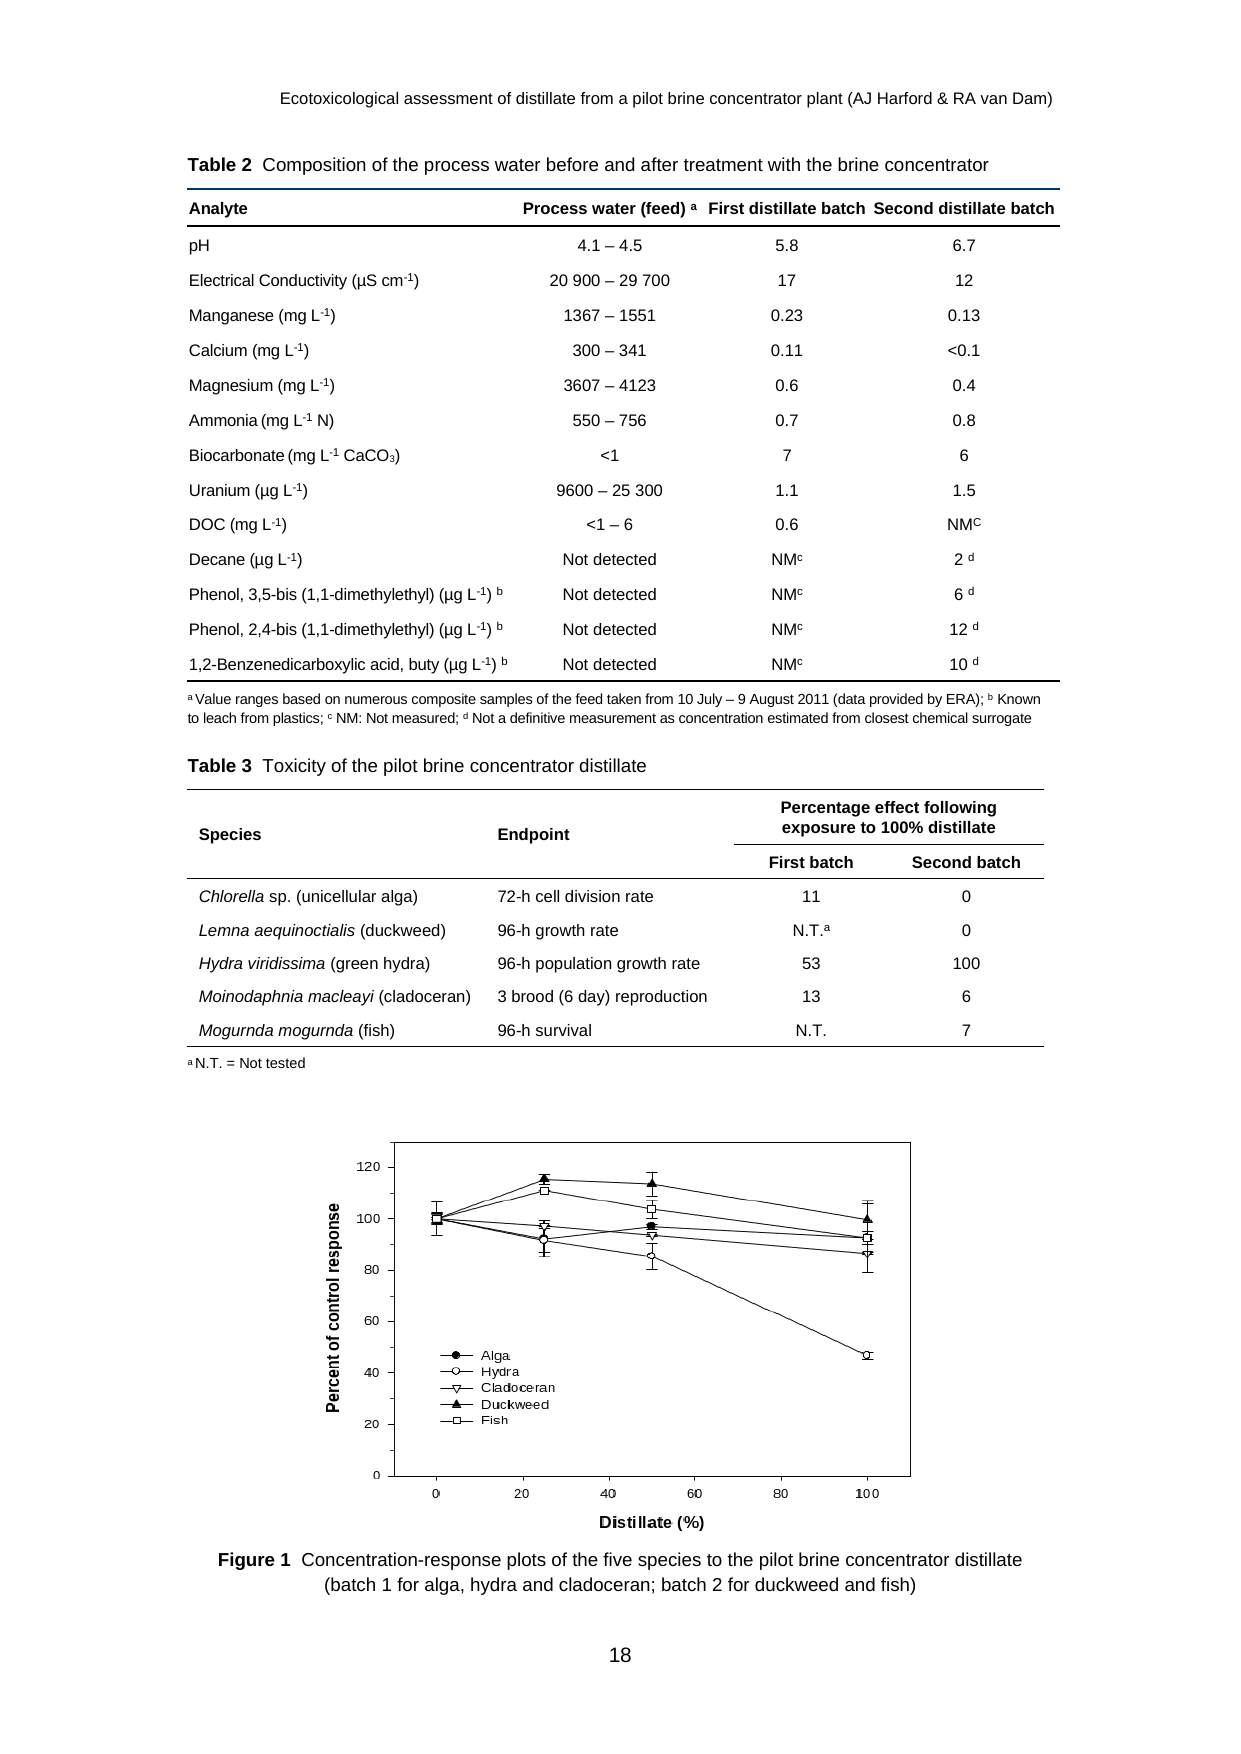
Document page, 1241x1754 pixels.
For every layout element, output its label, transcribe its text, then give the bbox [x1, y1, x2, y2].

table_cell 5.8 [706, 227, 868, 261]
table_cell 96-h growth rate [483, 913, 733, 946]
table_cell 7 [889, 1013, 1044, 1046]
table_cell 0.6 [706, 366, 868, 401]
table_cell Not detected [514, 541, 706, 576]
table_cell Not detected [514, 576, 706, 610]
table_cell Not detected [514, 645, 706, 680]
table_cell Lemna aequinoctialis (duckweed) [187, 913, 482, 946]
table_header First distillate batch [706, 190, 868, 224]
table_cell Biocarbonate (mg L-1 CaCO3) [187, 436, 513, 471]
table_cell NMC [868, 506, 1060, 541]
table_cell 0.6 [706, 506, 868, 541]
text Figure 1 Concentration-response plots of the five species to the pilot brine concentrator distillate (batch 1 for alga, hydra and cladoceran; batch 2 for duckweed and fish) [187, 1546, 1053, 1596]
table_cell 13 [734, 979, 888, 1012]
table_cell NMc [706, 645, 868, 680]
table_header Percentage effect following exposure to 100% distillate [734, 790, 1044, 844]
table_cell 0 [889, 879, 1044, 912]
table_header Process water (feed) a [514, 190, 706, 224]
table_cell Mogurnda mogurnda (fish) [187, 1013, 482, 1046]
table_cell Phenol, 2,4-bis (1,1-dimethylethyl) (µg L-1) b [187, 610, 513, 645]
table_cell 6.7 [868, 227, 1060, 261]
table_cell Ammonia (mg L-1 N) [187, 401, 513, 436]
table_cell 17 [706, 261, 868, 296]
table_cell <1 [514, 436, 706, 471]
table_cell 6 d [868, 576, 1060, 610]
table_cell N.T.a [734, 913, 888, 946]
table_cell 9600 – 25 300 [514, 471, 706, 506]
table_cell N.T. [734, 1013, 888, 1046]
table_header Species [187, 790, 482, 878]
table_cell Magnesium (mg L-1) [187, 366, 513, 401]
table_cell 100 [889, 946, 1044, 979]
table_cell Uranium (µg L-1) [187, 471, 513, 506]
table_cell 20 900 – 29 700 [514, 261, 706, 296]
table_cell 1.1 [706, 471, 868, 506]
text a N.T. = Not tested [187, 1053, 1053, 1072]
table_cell 7 [706, 436, 868, 471]
table_cell 1.5 [868, 471, 1060, 506]
text Table 3 Toxicity of the pilot brine concentrator distillate [187, 751, 1053, 776]
table_cell NMc [706, 576, 868, 610]
table_cell 6 [868, 436, 1060, 471]
table_cell 10 d [868, 645, 1060, 680]
table_cell NMc [706, 610, 868, 645]
table_cell 2 d [868, 541, 1060, 576]
table_cell 96-h population growth rate [483, 946, 733, 979]
table_cell Manganese (mg L-1) [187, 296, 513, 331]
table_cell Decane (µg L-1) [187, 541, 513, 576]
table_cell 1,2-Benzenedicarboxylic acid, buty (µg L-1) b [187, 645, 513, 680]
table_cell 0.23 [706, 296, 868, 331]
table_cell 96-h survival [483, 1013, 733, 1046]
table_cell 0.8 [868, 401, 1060, 436]
table_cell NMc [706, 541, 868, 576]
table_header Second distillate batch [868, 190, 1060, 224]
table_cell 0.4 [868, 366, 1060, 401]
table_cell Not detected [514, 610, 706, 645]
table_cell 0.11 [706, 331, 868, 366]
table_cell 6 [889, 979, 1044, 1012]
table_header Analyte [187, 190, 513, 224]
table_cell 72-h cell division rate [483, 879, 733, 912]
table_cell First batch [734, 845, 888, 878]
table_cell 550 – 756 [514, 401, 706, 436]
table_cell 1367 – 1551 [514, 296, 706, 331]
text Table 2 Composition of the process water before and after treatment with the brine concentrator [187, 150, 1053, 175]
table_cell Calcium (mg L-1) [187, 331, 513, 366]
table_cell Moinodaphnia macleayi (cladoceran) [187, 979, 482, 1012]
table_cell pH [187, 227, 513, 261]
table_cell 53 [734, 946, 888, 979]
table_cell Hydra viridissima (green hydra) [187, 946, 482, 979]
table_cell 12 [868, 261, 1060, 296]
text a Value ranges based on numerous composite samples of the feed taken from 10 July – 9 August 2011 (data provided by ERA); b Known to leach from plastics; c NM: Not measured; d Not a definitive measurement as concentration estimated from closest chemical surrogate [187, 688, 1053, 726]
table_cell Phenol, 3,5-bis (1,1-dimethylethyl) (µg L-1) b [187, 576, 513, 610]
table_cell 11 [734, 879, 888, 912]
table_cell 0 [889, 913, 1044, 946]
table_cell 3 brood (6 day) reproduction [483, 979, 733, 1012]
table_cell Second batch [889, 845, 1044, 878]
table_cell 0.13 [868, 296, 1060, 331]
table_cell 12 d [868, 610, 1060, 645]
table_cell Electrical Conductivity (µS cm-1) [187, 261, 513, 296]
table_cell 3607 – 4123 [514, 366, 706, 401]
table_cell <0.1 [868, 331, 1060, 366]
table_cell 300 – 341 [514, 331, 706, 366]
table_cell <1 – 6 [514, 506, 706, 541]
table_cell DOC (mg L-1) [187, 506, 513, 541]
table_header Endpoint [483, 790, 733, 878]
table_cell 4.1 – 4.5 [514, 227, 706, 261]
table_cell Chlorella sp. (unicellular alga) [187, 879, 482, 912]
table_cell 0.7 [706, 401, 868, 436]
